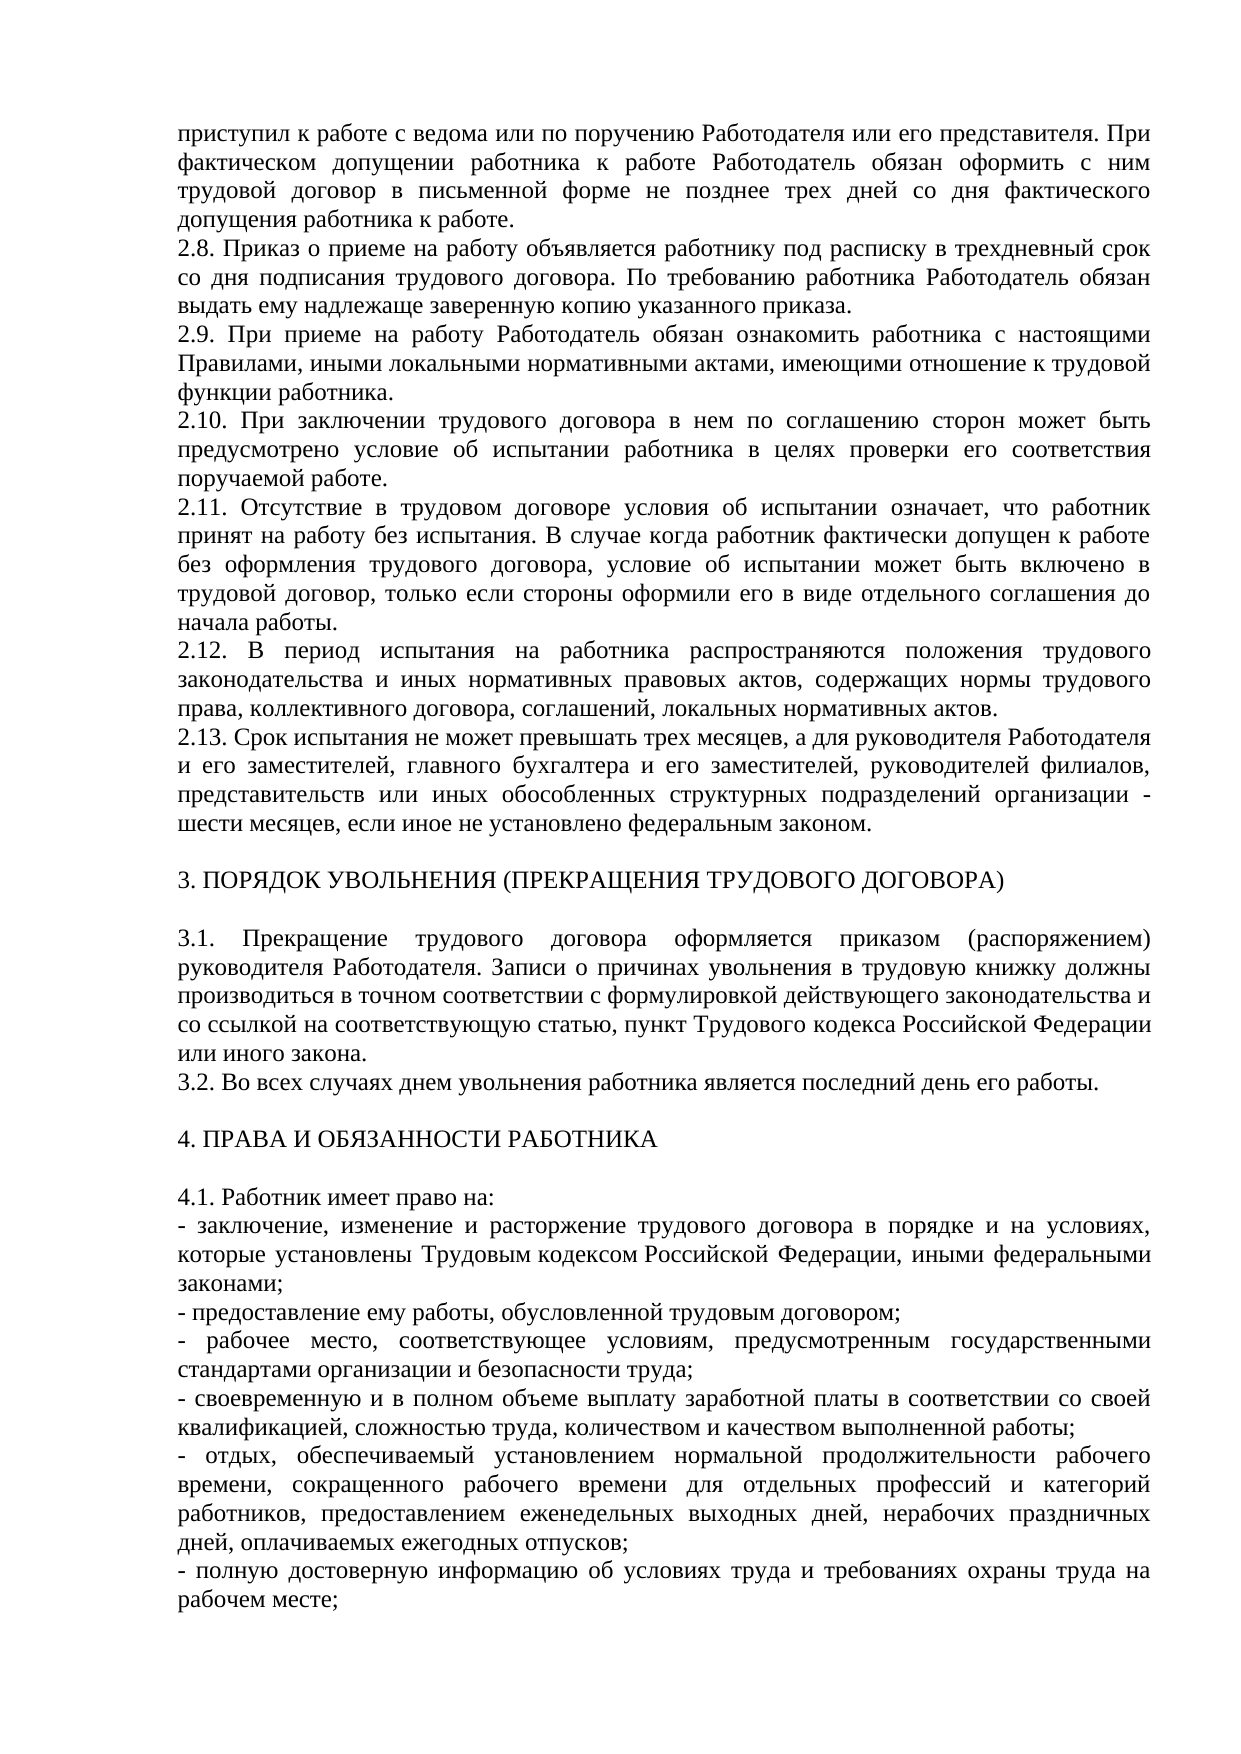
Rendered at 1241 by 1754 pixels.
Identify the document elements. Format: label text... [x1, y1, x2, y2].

text 4.1. Работник имеет право на: [177, 1182, 1152, 1211]
text 2.12. В период испытания на работника распространяются положения трудового законодательства и иных нормативных правовых актов, содержащих нормы трудового права, коллективного договора, соглашений, локальных нормативных актов. [177, 636, 1152, 722]
text 2.8. Приказ о приеме на работу объявляется работнику под расписку в трехдневный срок со дня подписания трудового договора. По требованию работника Работодатель обязан выдать ему надлежаще заверенную копию указанного приказа. [177, 233, 1152, 319]
text 4. ПРАВА И ОБЯЗАННОСТИ РАБОТНИКА [177, 1124, 1152, 1153]
text 2.9. При приеме на работу Работодатель обязан ознакомить работника с настоящими Правилами, иными локальными нормативными актами, имеющими отношение к трудовой функции работника. [177, 319, 1152, 406]
text - рабочее место, соответствующее условиям, предусмотренным государственными стандартами организации и безопасности труда; [177, 1326, 1152, 1383]
text - предоставление ему работы, обусловленной трудовым договором; [177, 1297, 1152, 1326]
text 2.10. При заключении трудового договора в нем по соглашению сторон может быть предусмотрено условие об испытании работника в целях проверки его соответствия поручаемой работе. [177, 406, 1152, 492]
text - полную достоверную информацию об условиях труда и требованиях охраны труда на рабочем месте; [177, 1556, 1152, 1613]
text 3.1. Прекращение трудового договора оформляется приказом (распоряжением) руководителя Работодателя. Записи о причинах увольнения в трудовую книжку должны производиться в точном соответствии с формулировкой действующего законодательства и со ссылкой на соответствующую статью, пункт Трудового кодекса Российской Федерации или иного закона. [177, 923, 1152, 1067]
text 3.2. Во всех случаях днем увольнения работника является последний день его работы. [177, 1067, 1152, 1096]
text 2.11. Отсутствие в трудовом договоре условия об испытании означает, что работник принят на работу без испытания. В случае когда работник фактически допущен к работе без оформления трудового договора, условие об испытании может быть включено в трудовой договор, только если стороны оформили его в виде отдельного соглашения до начала работы. [177, 492, 1152, 636]
text 3. ПОРЯДОК УВОЛЬНЕНИЯ (ПРЕКРАЩЕНИЯ ТРУДОВОГО ДОГОВОРА) [177, 866, 1152, 894]
text - своевременную и в полном объеме выплату заработной платы в соответствии со своей квалификацией, сложностью труда, количеством и качеством выполненной работы; [177, 1383, 1152, 1441]
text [177, 118, 1152, 233]
text 2.13. Срок испытания не может превышать трех месяцев, а для руководителя Работодателя и его заместителей, главного бухгалтера и его заместителей, руководителей филиалов, представительств или иных обособленных структурных подразделений организации - шести месяцев, если иное не установлено федеральным законом. [177, 722, 1152, 837]
text - отдых, обеспечиваемый установлением нормальной продолжительности рабочего времени, сокращенного рабочего времени для отдельных профессий и категорий работников, предоставлением еженедельных выходных дней, нерабочих праздничных дней, оплачиваемых ежегодных отпусков; [177, 1441, 1152, 1556]
text - заключение, изменение и расторжение трудового договора в порядке и на условиях, которые установлены Трудовым кодексом Российской Федерации, иными федеральными законами; [177, 1211, 1152, 1297]
